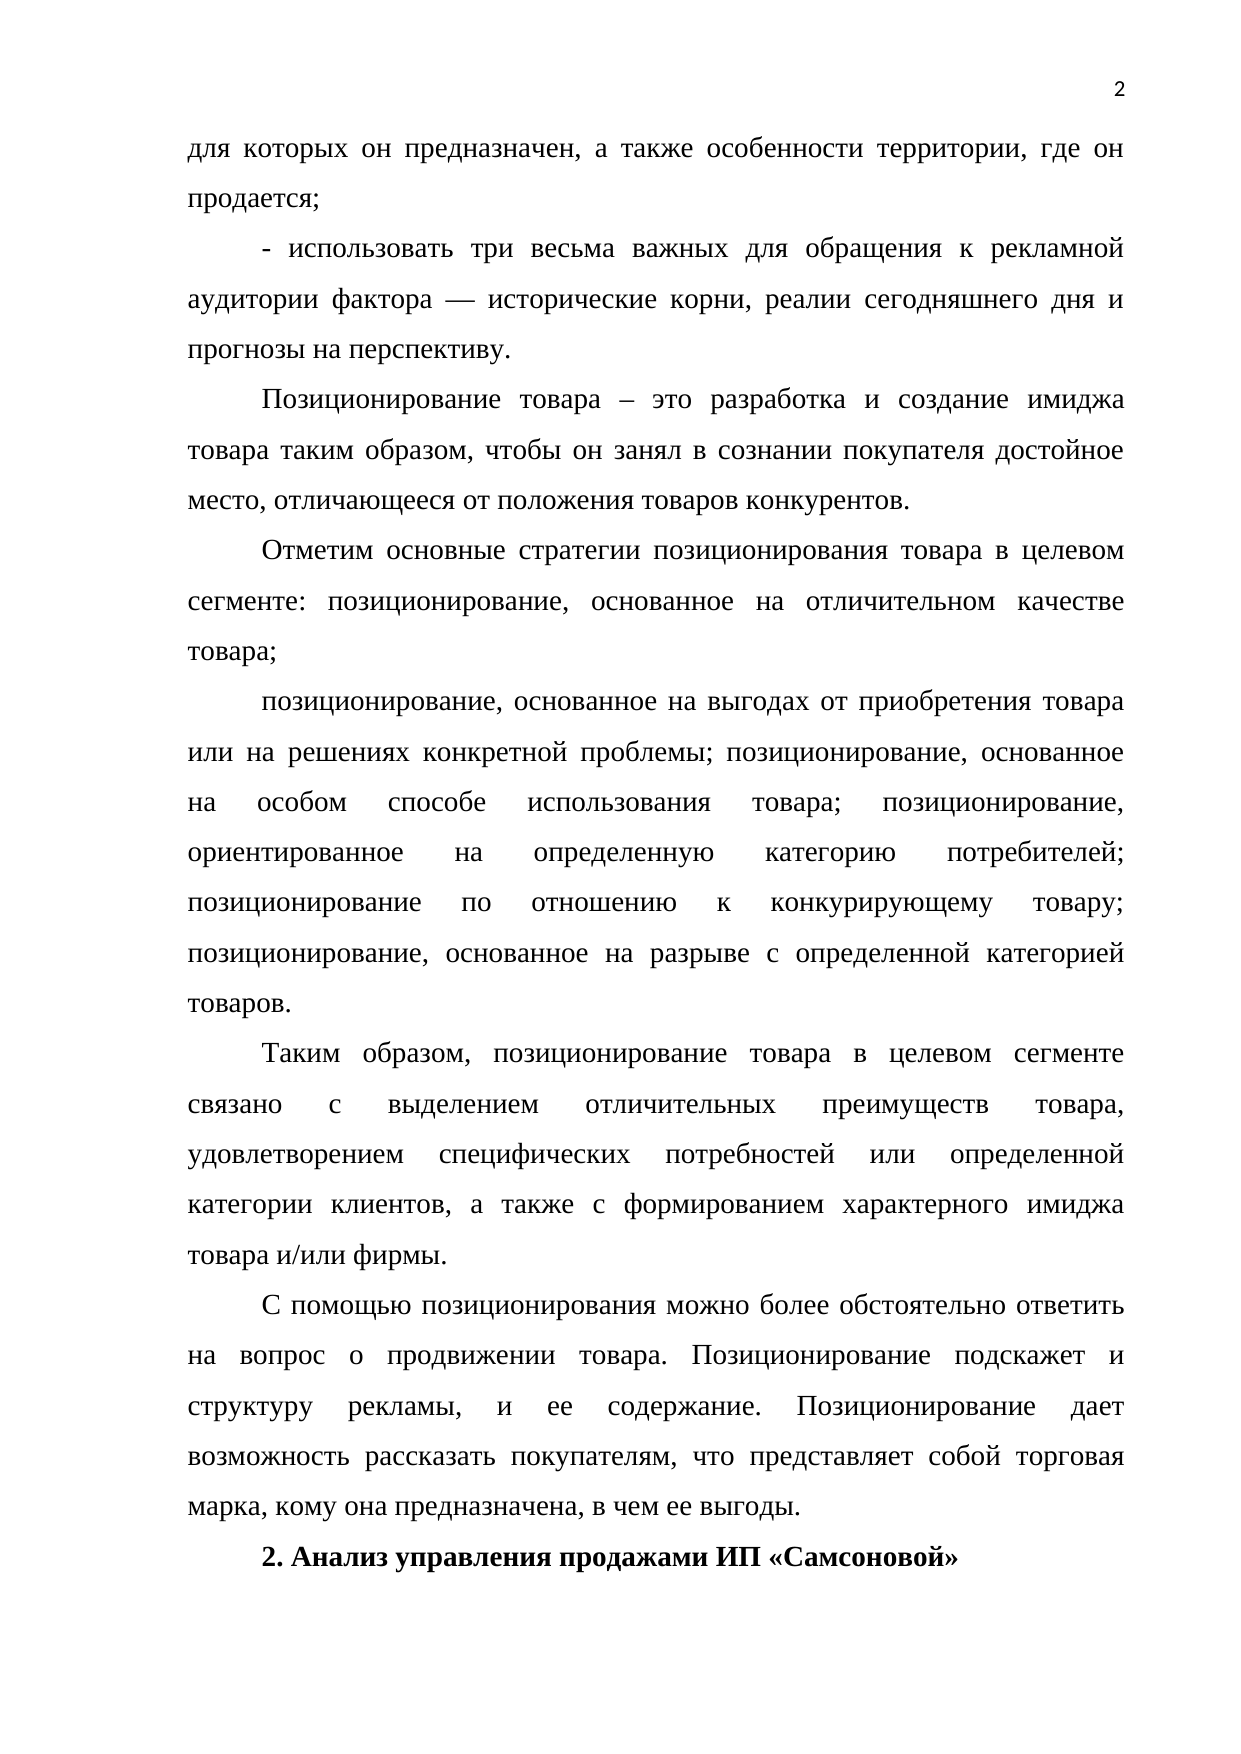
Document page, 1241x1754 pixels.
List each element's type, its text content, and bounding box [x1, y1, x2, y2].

text С помощью позиционирования можно более обстоятельно ответить на вопрос о продвижении товара. Позиционирование подскажет и структуру рекламы, и ее содержание. Позиционирование дает возможность рассказать покупателям, что представляет собой торговая марка, кому она предназначена, в чем ее выгоды. [187, 1287, 1125, 1522]
text Таким образом, позиционирование товара в целевом сегменте связано с выделением отличительных преимуществ товара, удовлетворением специфических потребностей или определенной категории клиентов, а также с формированием характерного имиджа товара и/или фирмы. [187, 1036, 1125, 1270]
text Позиционирование товара – это разработка и создание имиджа товара таким образом, чтобы он занял в сознании покупателя достойное место, отличающееся от положения товаров конкурентов. [187, 381, 1125, 516]
text - использовать три весьма важных для обращения к рекламной аудитории фактора — исторические корни, реалии сегодняшнего дня и прогнозы на перспективу. [187, 231, 1125, 365]
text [187, 130, 1125, 214]
text 2. Анализ управления продажами ИП «Самсоновой» [187, 1539, 1125, 1572]
text позиционирование, основанное на выгодах от приобретения товара или на решениях конкретной проблемы; позиционирование, основанное на особом способе использования товара; позиционирование, ориентированное на определенную категорию потребителей; позиционирование по отношению к конкурирующему товару; позиционирование, основанное на разрыве с определенной категорией товаров. [187, 683, 1125, 1019]
text Отметим основные стратегии позиционирования товара в целевом сегменте: позиционирование, основанное на отличительном качестве товара; [187, 532, 1125, 667]
